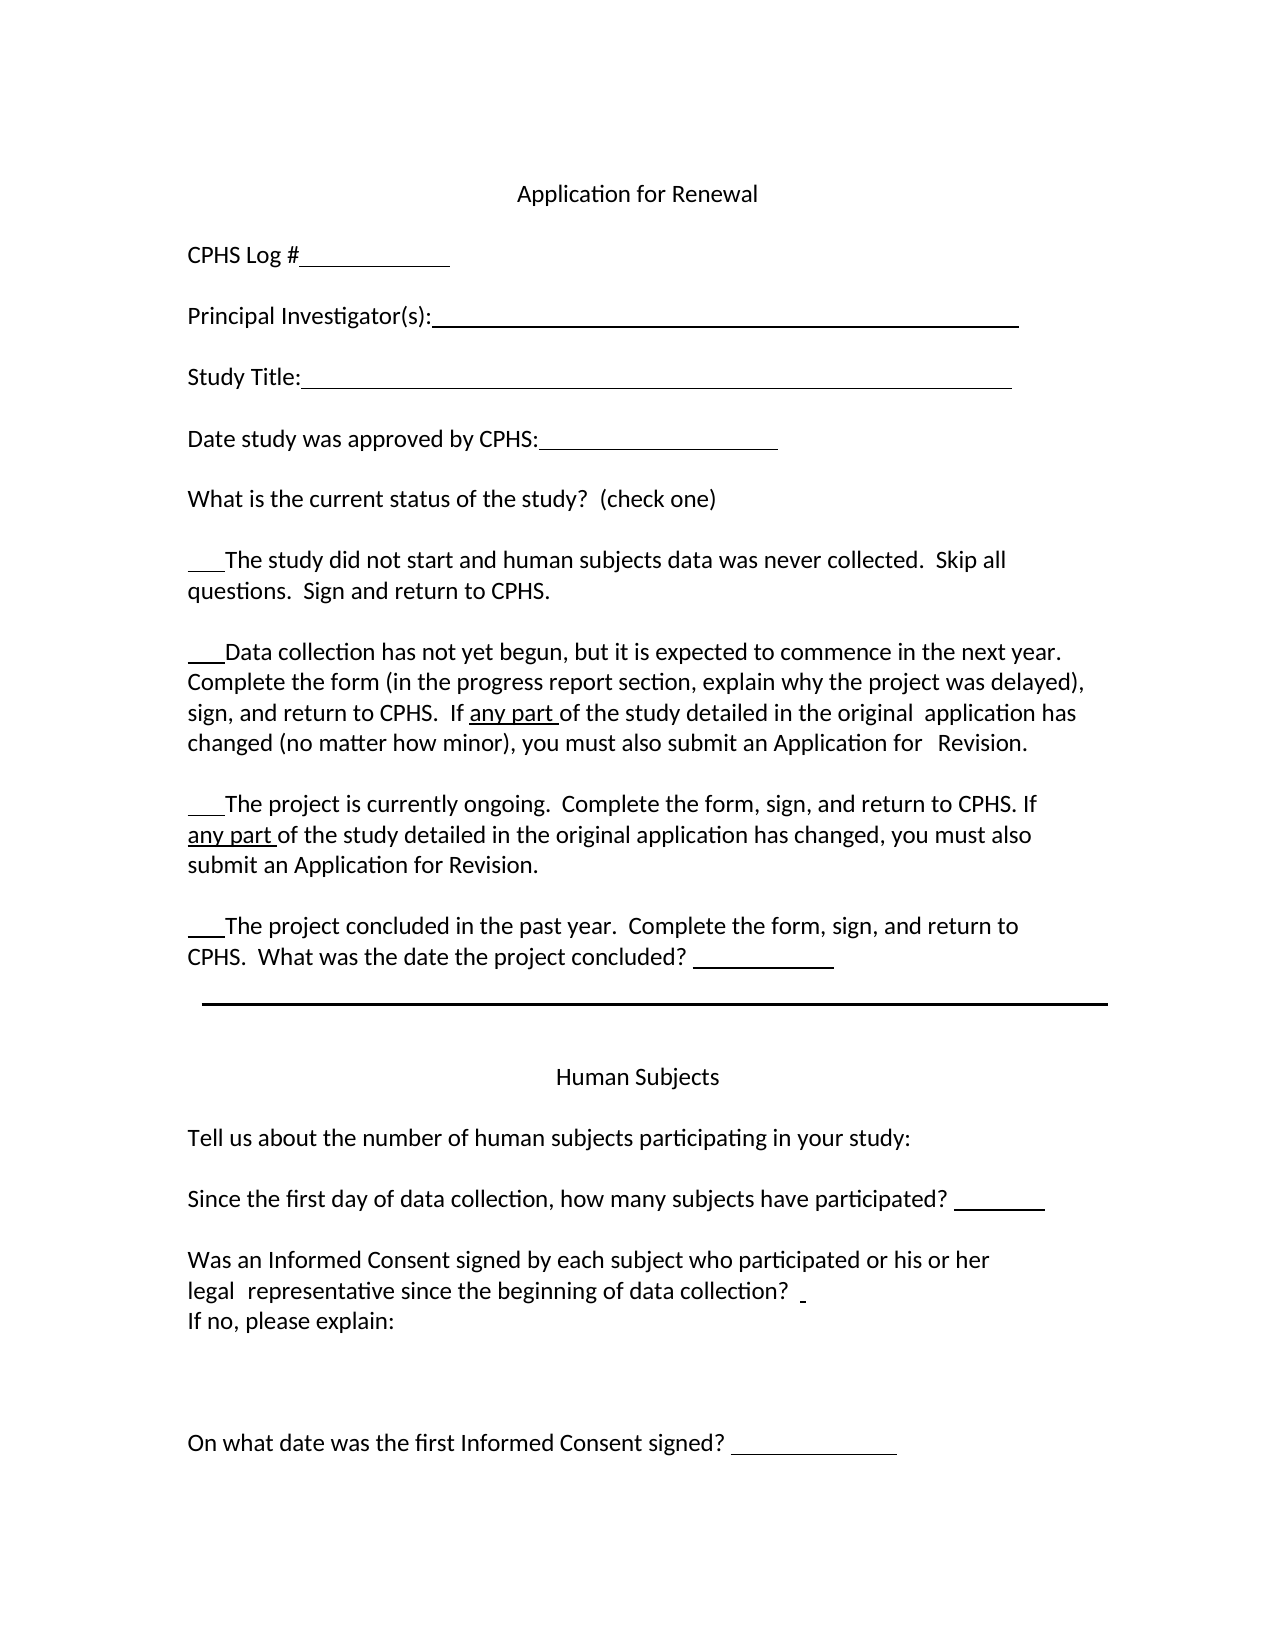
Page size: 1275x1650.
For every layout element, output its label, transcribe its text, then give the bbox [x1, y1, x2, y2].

text The study did not start and human subjects data was never collected. Skip all questions. Sign and return to CPHS. [187, 544, 1017, 606]
text CPHS Log # [187, 239, 1104, 270]
text What is the current status of the study? (check one) [187, 484, 1104, 514]
text Principal Investigator(s): [187, 301, 1104, 331]
text On what date was the first Informed Consent signed? [187, 1428, 1104, 1458]
text If no, please explain: [187, 1305, 1104, 1336]
text Tell us about the number of human subjects participating in your study: [187, 1122, 1104, 1153]
text Human Subjects [554, 1061, 721, 1092]
text Was an Informed Consent signed by each subject who participated or his or her legal representative since the beginning of data collection? [187, 1244, 1042, 1305]
text The project concluded in the past year. Complete the form, sign, and return to CPHS. What was the date the project concluded? [187, 910, 1031, 971]
text The project is currently ongoing. Complete the form, sign, and return to CPHS. If any part of the study detailed in the original application has changed, you must also submit an Application for Revision. [187, 788, 1042, 880]
text Application for Renewal [171, 179, 1104, 209]
text Since the first day of data collection, how many subjects have participated? [187, 1183, 1104, 1214]
text Date study was approved by CPHS: [187, 423, 1104, 453]
text Study Title: [187, 361, 1104, 392]
text Data collection has not yet begun, but it is expected to commence in the next year. Complete the form (in the progress report section, explain why the project was delayed), sign, and return to CPHS. If any part of the study detailed in the original application has changed (no matter how minor), you must also submit an Application for Revision. [187, 636, 1087, 758]
